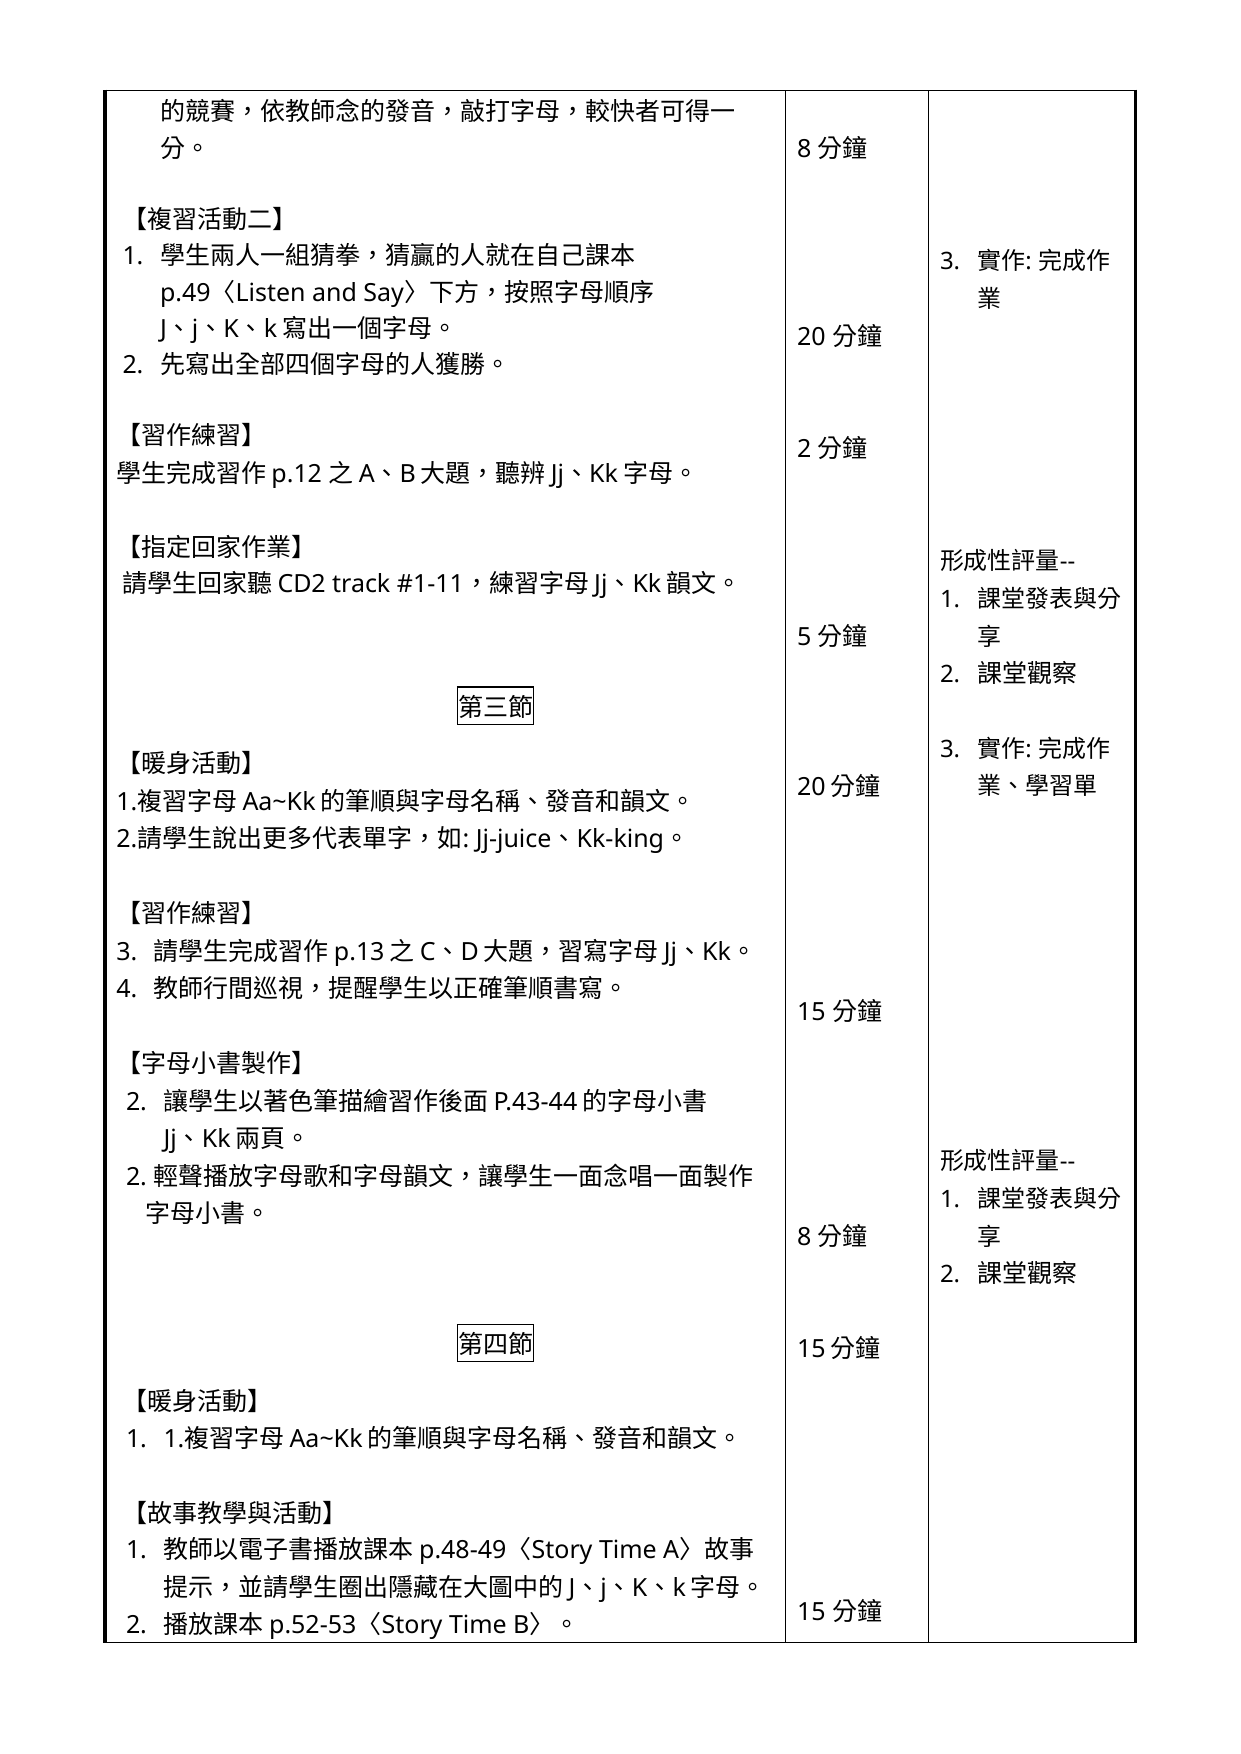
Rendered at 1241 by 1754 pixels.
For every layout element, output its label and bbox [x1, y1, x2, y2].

table_cell [786, 91, 928, 1642]
table_cell [929, 91, 1134, 1642]
table_cell [107, 91, 785, 1642]
